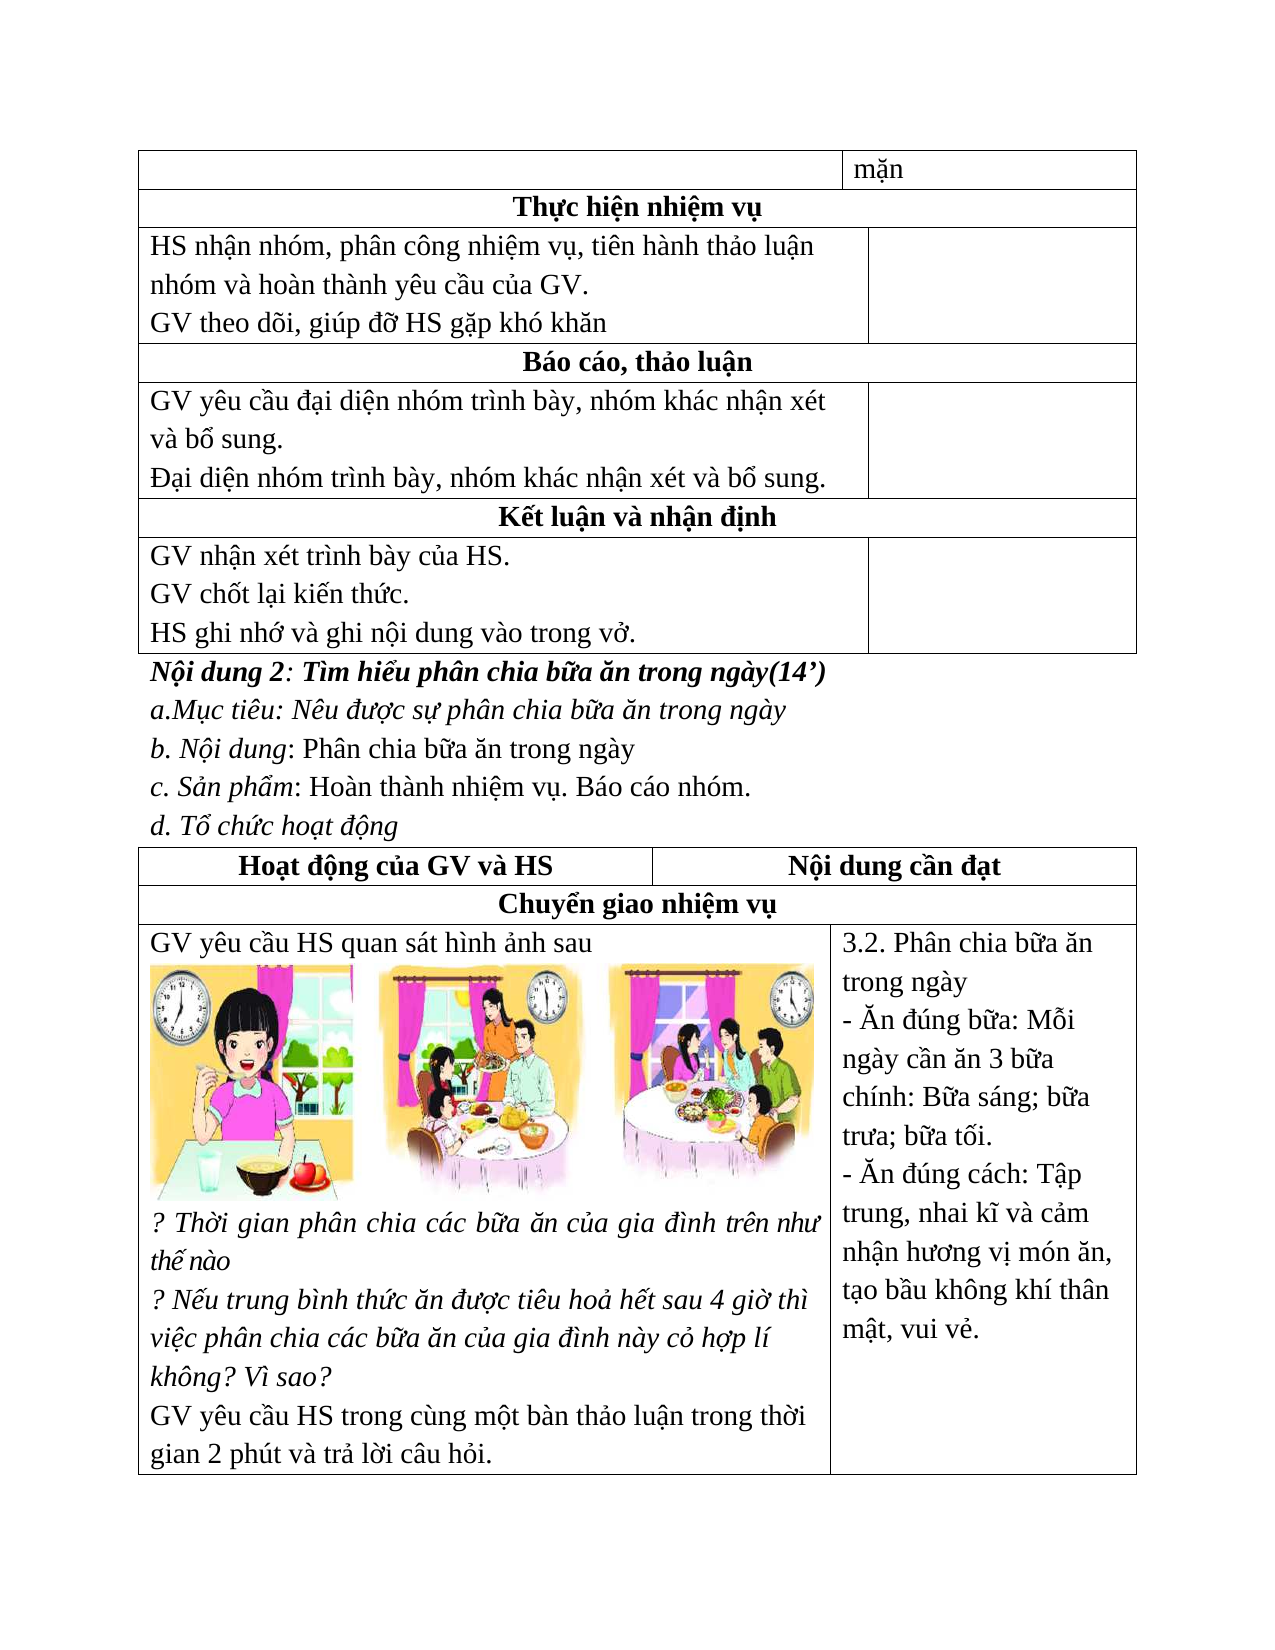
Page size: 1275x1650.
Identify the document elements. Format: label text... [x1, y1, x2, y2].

table_cell Kết luận và nhận định [139, 499, 1136, 537]
picture [150, 963, 814, 1201]
table_cell Chuyển giao nhiệm vụ [139, 886, 1136, 924]
table_cell [869, 228, 1136, 343]
table_cell GV yêu cầu đại diện nhóm trình bày, nhóm khác nhận xét và bổ sung. Đại diện nhóm trình bày, nhóm khác nhận xét và bổ sung. [139, 383, 868, 498]
text b. Nội dung: Phân chia bữa ăn trong ngày [150, 731, 1125, 764]
table_cell [869, 383, 1136, 498]
table_header Hoạt động của GV và HS [139, 848, 652, 885]
table_cell [869, 538, 1136, 653]
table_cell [831, 925, 1136, 1474]
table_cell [139, 151, 842, 188]
text d. Tổ chức hoạt động [150, 808, 1125, 842]
table_cell Thực hiện nhiệm vụ [139, 190, 1136, 227]
text a.Mục tiêu: Nêu được sự phân chia bữa ăn trong ngày [150, 692, 1100, 726]
table_cell Báo cáo, thảo luận [139, 344, 1136, 382]
text c. Sản phẩm: Hoàn thành nhiệm vụ. Báo cáo nhóm. [150, 769, 1125, 803]
table_cell HS nhận nhóm, phân công nhiệm vụ, tiên hành thảo luận nhóm và hoàn thành yêu cầu của GV. GV theo dõi, giúp đỡ HS gặp khó khăn [139, 228, 868, 343]
table_cell GV nhận xét trình bày của HS. GV chốt lại kiến thức. HS ghi nhớ và ghi nội dung vào trong vở. [139, 538, 868, 653]
table_header Nội dung cần đạt [653, 848, 1136, 885]
text Nội dung 2: Tìm hiểu phân chia bữa ăn trong ngày(14’) [150, 654, 1125, 687]
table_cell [139, 925, 830, 1474]
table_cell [843, 151, 1136, 188]
